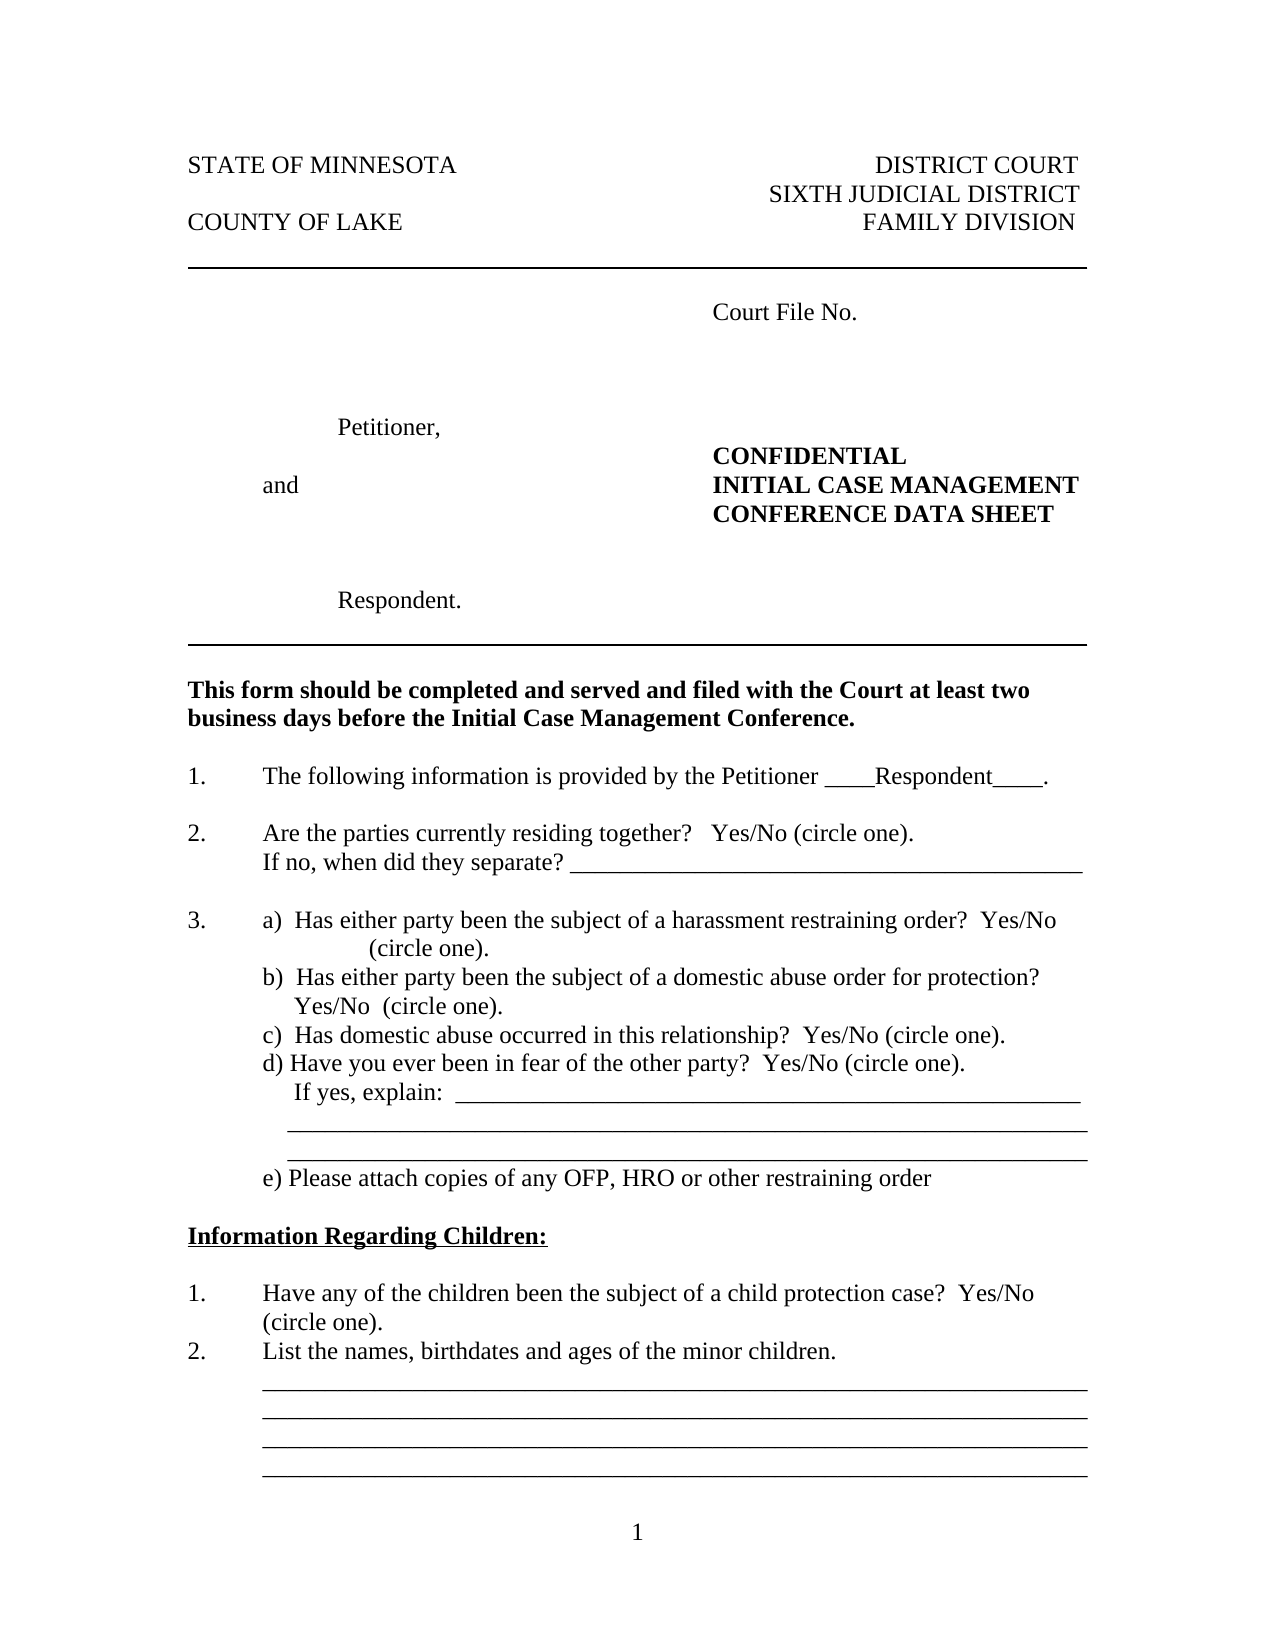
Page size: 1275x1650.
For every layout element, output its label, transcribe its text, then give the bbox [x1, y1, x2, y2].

text CONFERENCE DATA SHEET [187, 499, 1087, 527]
text 2. Are the parties currently residing together? Yes/No (circle one). [187, 818, 1087, 847]
text SIXTH JUDICIAL DISTRICT [187, 179, 1087, 207]
text If yes, explain: __________________________________________________ [187, 1077, 1087, 1106]
text e) Please attach copies of any OFP, HRO or other restraining order [187, 1163, 1087, 1192]
text Court File No. [187, 297, 1087, 326]
text c) Has domestic abuse occurred in this relationship? Yes/No (circle one). [187, 1020, 1087, 1048]
text and INITIAL CASE MANAGEMENT [187, 470, 1087, 499]
text 1. The following information is provided by the Petitioner ____Respondent____. [187, 761, 1087, 790]
text ________________________________________________________________ [187, 1135, 1087, 1163]
text 1. Have any of the children been the subject of a child protection case? Yes/No (circle one). [187, 1278, 1087, 1336]
text STATE OF MINNESOTA DISTRICT COURT [187, 150, 1087, 179]
text __________________________________________________________________ [187, 1365, 1087, 1393]
text If no, when did they separate? _________________________________________ [187, 847, 1087, 876]
text CONFIDENTIAL [187, 441, 1087, 470]
text This form should be completed and served and filed with the Court at least two business days before the Initial Case Management Conference. [187, 675, 1087, 732]
text Information Regarding Children: [187, 1221, 1087, 1250]
text __________________________________________________________________ __________________________________________________________________ [187, 1393, 1087, 1451]
text b) Has either party been the subject of a domestic abuse order for protection? [187, 962, 1087, 991]
text Respondent. [187, 585, 1087, 614]
text d) Have you ever been in fear of the other party? Yes/No (circle one). [187, 1048, 1087, 1077]
text ________________________________________________________________ [187, 1106, 1087, 1135]
text 3. a) Has either party been the subject of a harassment restraining order? Yes/No (circle one). [187, 905, 1087, 962]
text 2. List the names, birthdates and ages of the minor children. [187, 1336, 1087, 1365]
text Yes/No (circle one). [187, 991, 1087, 1020]
text COUNTY OF LAKE FAMILY DIVISION [187, 207, 1087, 236]
text Petitioner, [187, 412, 1087, 441]
text __________________________________________________________________ [187, 1451, 1087, 1480]
